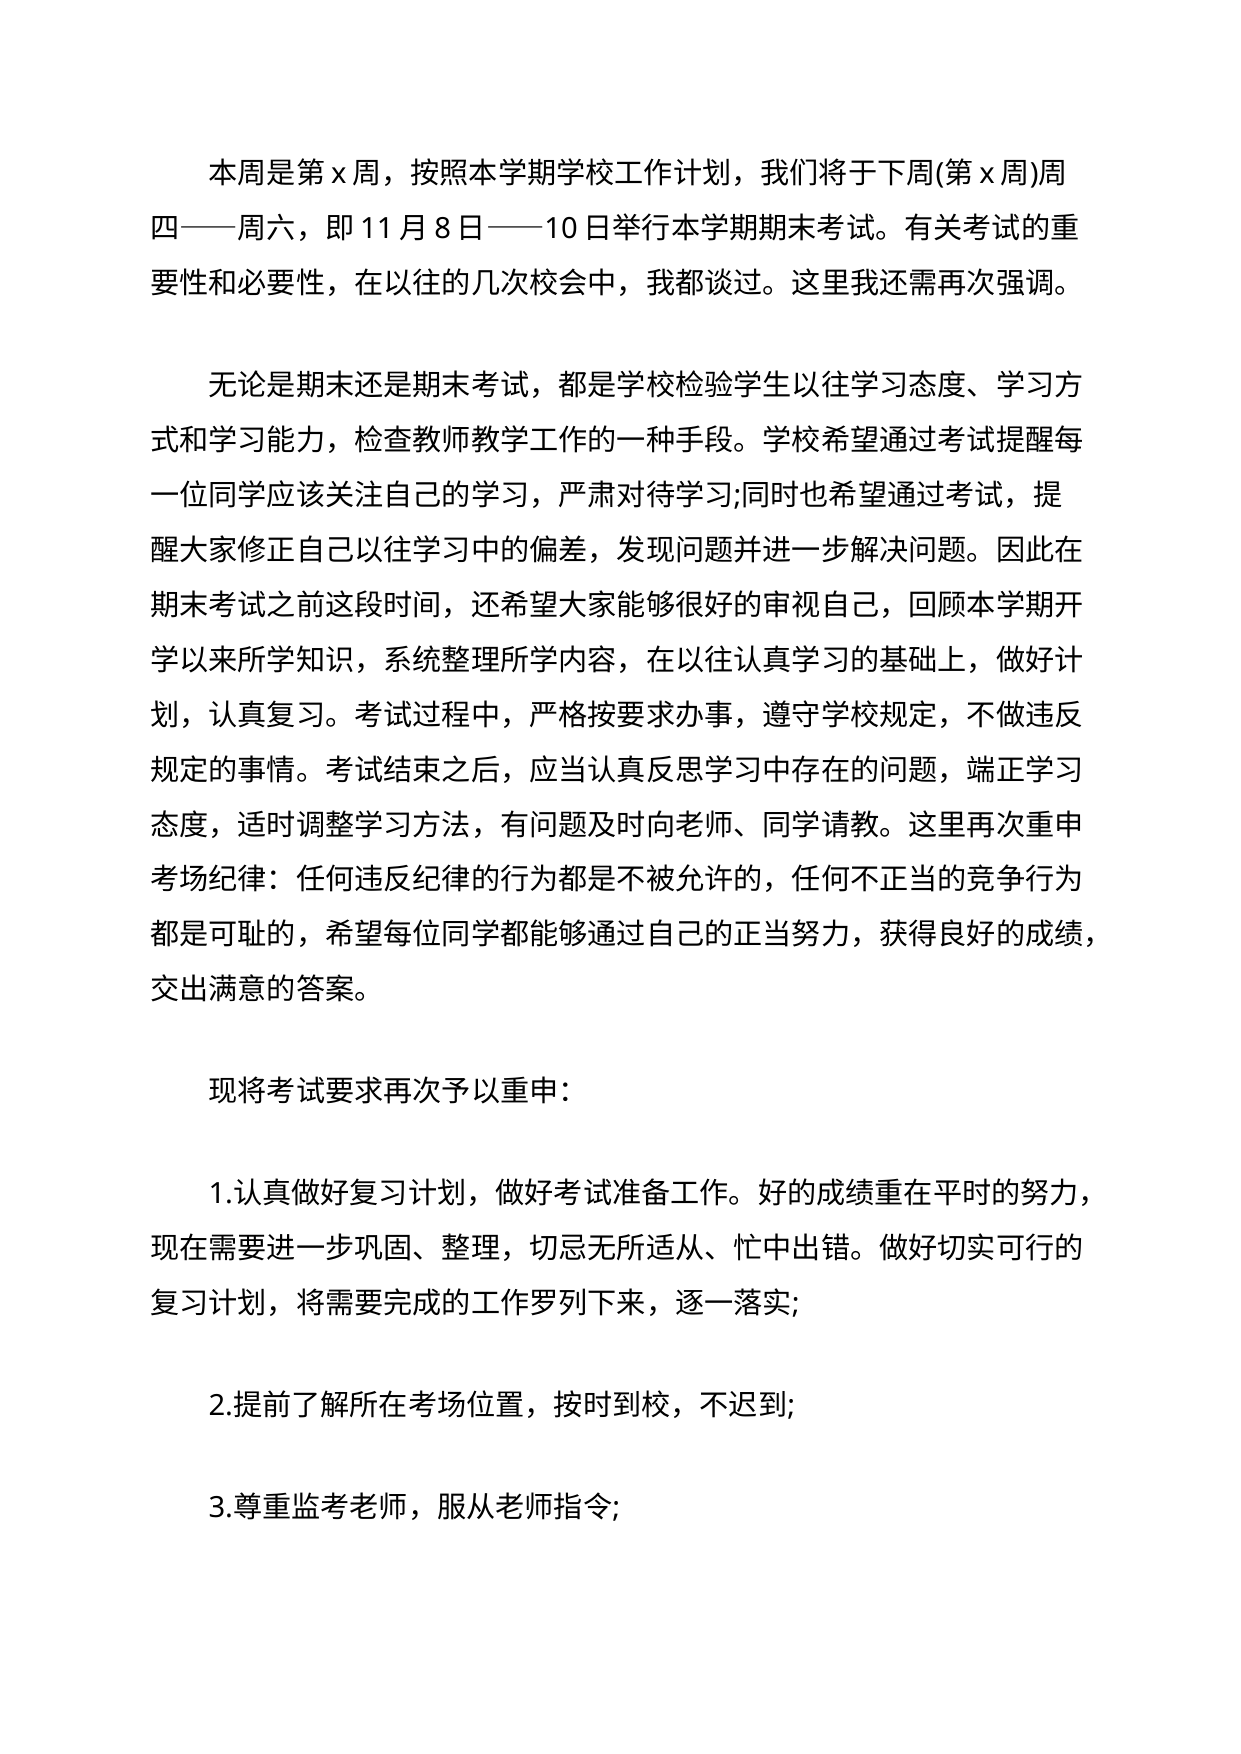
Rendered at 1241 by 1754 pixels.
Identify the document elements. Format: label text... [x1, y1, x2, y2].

text 3.尊重监考老师，服从老师指令; [150, 1483, 1090, 1526]
text 2.提前了解所在考场位置，按时到校，不迟到; [150, 1381, 1090, 1423]
text 无论是期末还是期末考试，都是学校检验学生以往学习态度、学习方式和学习能力，检查教师教学工作的一种手段。学校希望通过考试提醒每一位同学应该关注自己的学习，严肃对待学习;同时也希望通过考试，提醒大家修正自己以往学习中的偏差，发现问题并进一步解决问题。因此在期末考试之前这段时间，还希望大家能够很好的审视自己，回顾本学期开学以来所学知识，系统整理所学内容，在以往认真学习的基础上，做好计划，认真复习。考试过程中，严格按要求办事，遵守学校规定，不做违反规定的事情。考试结束之后，应当认真反思学习中存在的问题，端正学习态度，适时调整学习方法，有问题及时向老师、同学请教。这里再次重申考场纪律：任何违反纪律的行为都是不被允许的，任何不正当的竞争行为都是可耻的，希望每位同学都能够通过自己的正当努力，获得良好的成绩，交出满意的答案。 [150, 362, 1090, 1008]
text 1.认真做好复习计划，做好考试准备工作。好的成绩重在平时的努力，现在需要进一步巩固、整理，切忌无所适从、忙中出错。做好切实可行的复习计划，将需要完成的工作罗列下来，逐一落实; [150, 1169, 1090, 1322]
text 本周是第x周，按照本学期学校工作计划，我们将于下周(第x周)周四——周六，即11月8日——10日举行本学期期末考试。有关考试的重要性和必要性，在以往的几次校会中，我都谈过。这里我还需再次强调。 [150, 150, 1090, 302]
text 现将考试要求再次予以重申： [150, 1067, 1090, 1110]
